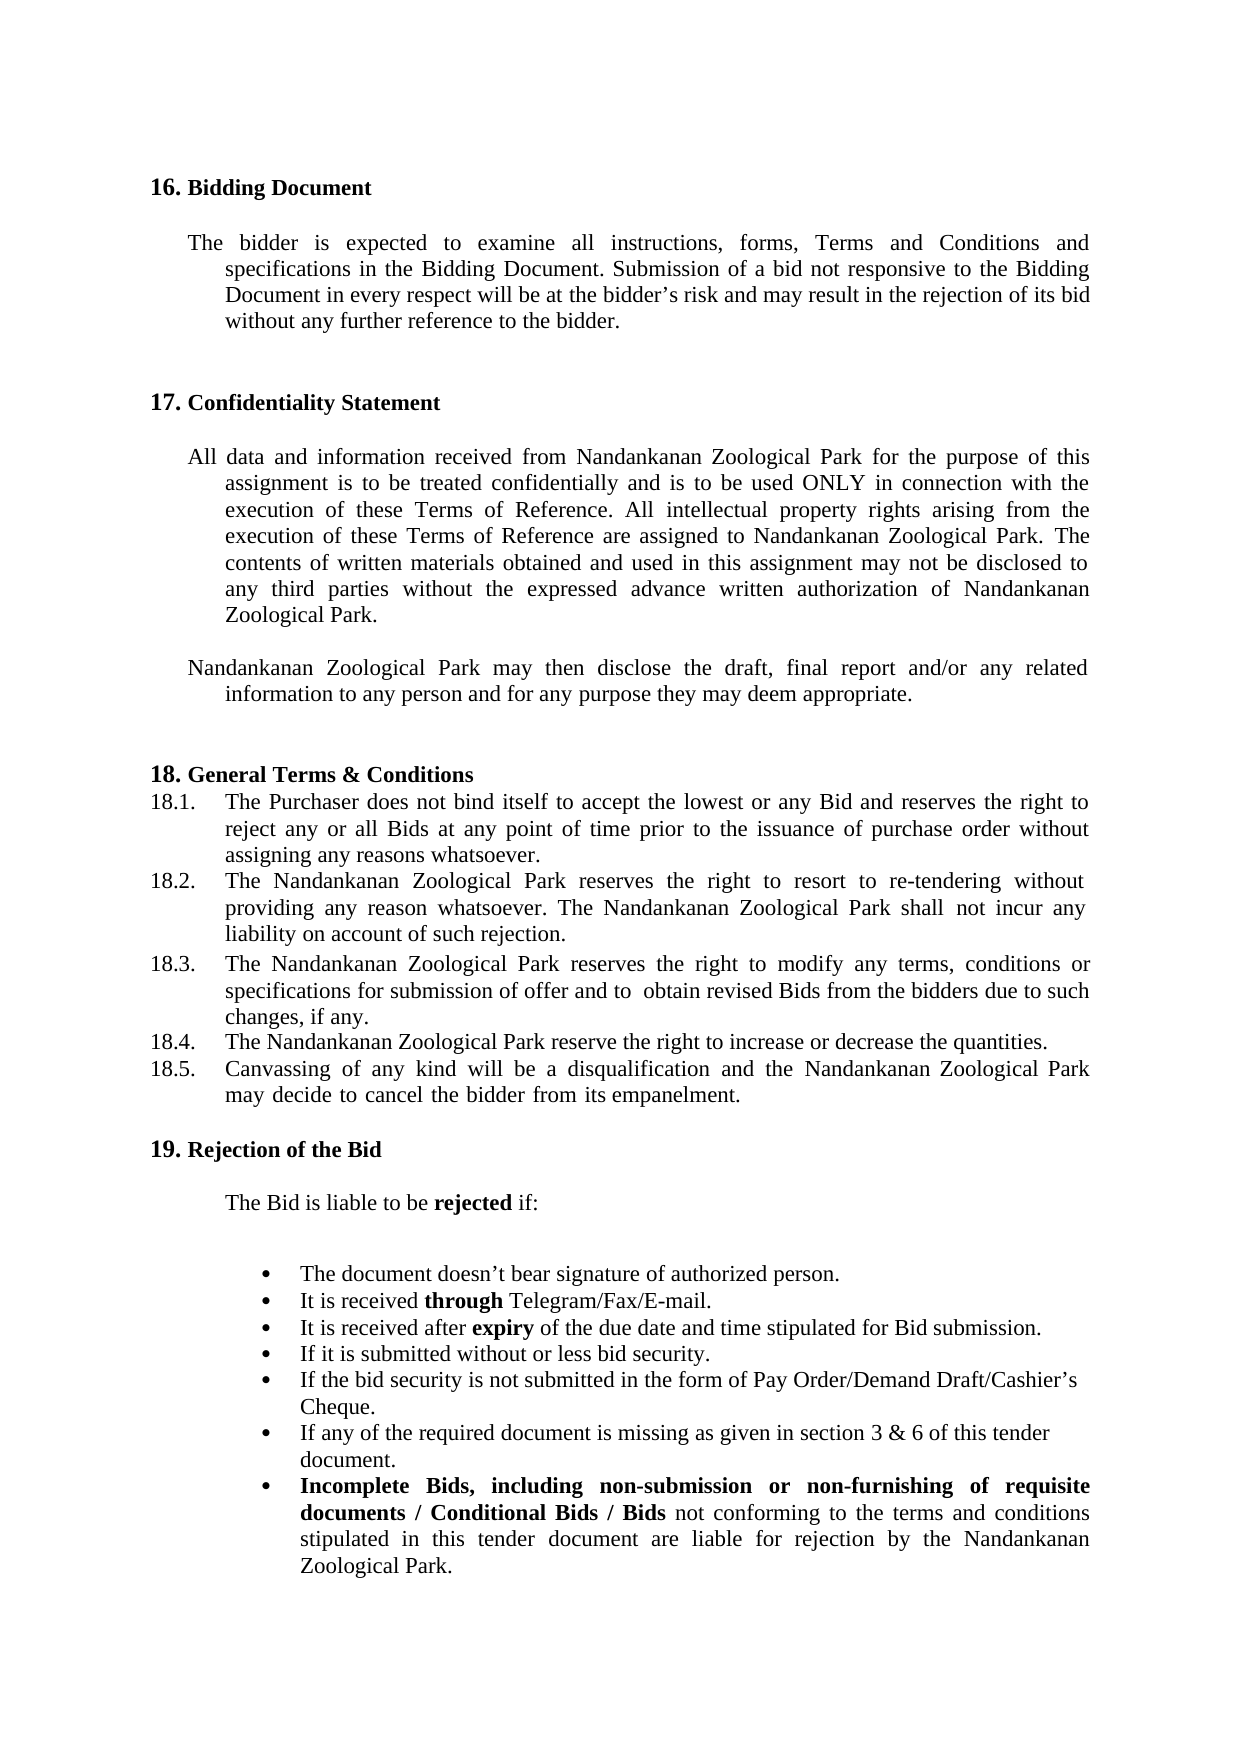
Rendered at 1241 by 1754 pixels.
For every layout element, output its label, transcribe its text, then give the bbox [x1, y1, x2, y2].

list It is received through Telegram/Fax/E-mail. [262, 1287, 1103, 1314]
text Nandankanan Zoological Park may then disclose the draft, final report and/or any related information to any person and for any purpose they may deem appropriate. [187, 654, 1090, 707]
list The Nandankanan Zoological Park reserves the right to resort to re-tendering without providing any reason whatsoever. The Nandankanan Zoological Park shall not incur any liability on account of such rejection. [150, 867, 1086, 946]
subtitle Rejection of the Bid [150, 1134, 1103, 1163]
text The Bid is liable to be rejected if: [225, 1189, 1103, 1216]
text The bidder is expected to examine all instructions, forms, Terms and Conditions and specifications in the Bidding Document. Submission of a bid not responsive to the Bidding Document in every respect will be at the bidder’s risk and may result in the rejection of its bid without any further reference to the bidder. [187, 228, 1091, 334]
list It is received after expiry of the due date and time stipulated for Bid submission. [262, 1314, 1103, 1340]
text All data and information received from Nandankanan Zoological Park for the purpose of this assignment is to be treated confidentially and is to be used ONLY in connection with the execution of these Terms of Reference. All intellectual property rights arising from the execution of these Terms of Reference are assigned to Nandankanan Zoological Park. The contents of written materials obtained and used in this assignment may not be disclosed to any third parties without the expressed advance written authorization of Nandankanan Zoological Park. [187, 443, 1090, 628]
list Incomplete Bids, including non-submission or non-furnishing of requisite documents / Conditional Bids / Bids not conforming to the terms and conditions stipulated in this tender document are liable for rejection by the Nandankanan Zoological Park. [262, 1473, 1090, 1578]
list The document doesn’t bear signature of authorized person. [262, 1261, 1103, 1287]
list The Purchaser does not bind itself to accept the lowest or any Bid and reserves the right to reject any or all Bids at any point of time prior to the issuance of purchase order without assigning any reasons whatsoever. [150, 788, 1090, 867]
list If any of the required document is missing as given in section 3 & 6 of this tender document. [262, 1420, 1103, 1473]
list The Nandankanan Zoological Park reserve the right to increase or decrease the quantities. [150, 1029, 1103, 1055]
subtitle Confidentiality Statement [150, 387, 1103, 416]
list If the bid security is not submitted in the form of Pay Order/Demand Draft/Cashier’s Cheque. [262, 1367, 1103, 1420]
subtitle Bidding Document [150, 172, 1103, 201]
subtitle General Terms & Conditions [150, 759, 1103, 788]
list The Nandankanan Zoological Park reserves the right to modify any terms, conditions or specifications for submission of offer and to obtain revised Bids from the bidders due to such changes, if any. [150, 951, 1090, 1029]
list Canvassing of any kind will be a disqualification and the Nandankanan Zoological Park may decide to cancel the bidder from its empanelment. [150, 1055, 1091, 1108]
list If it is submitted without or less bid security. [262, 1340, 1103, 1366]
